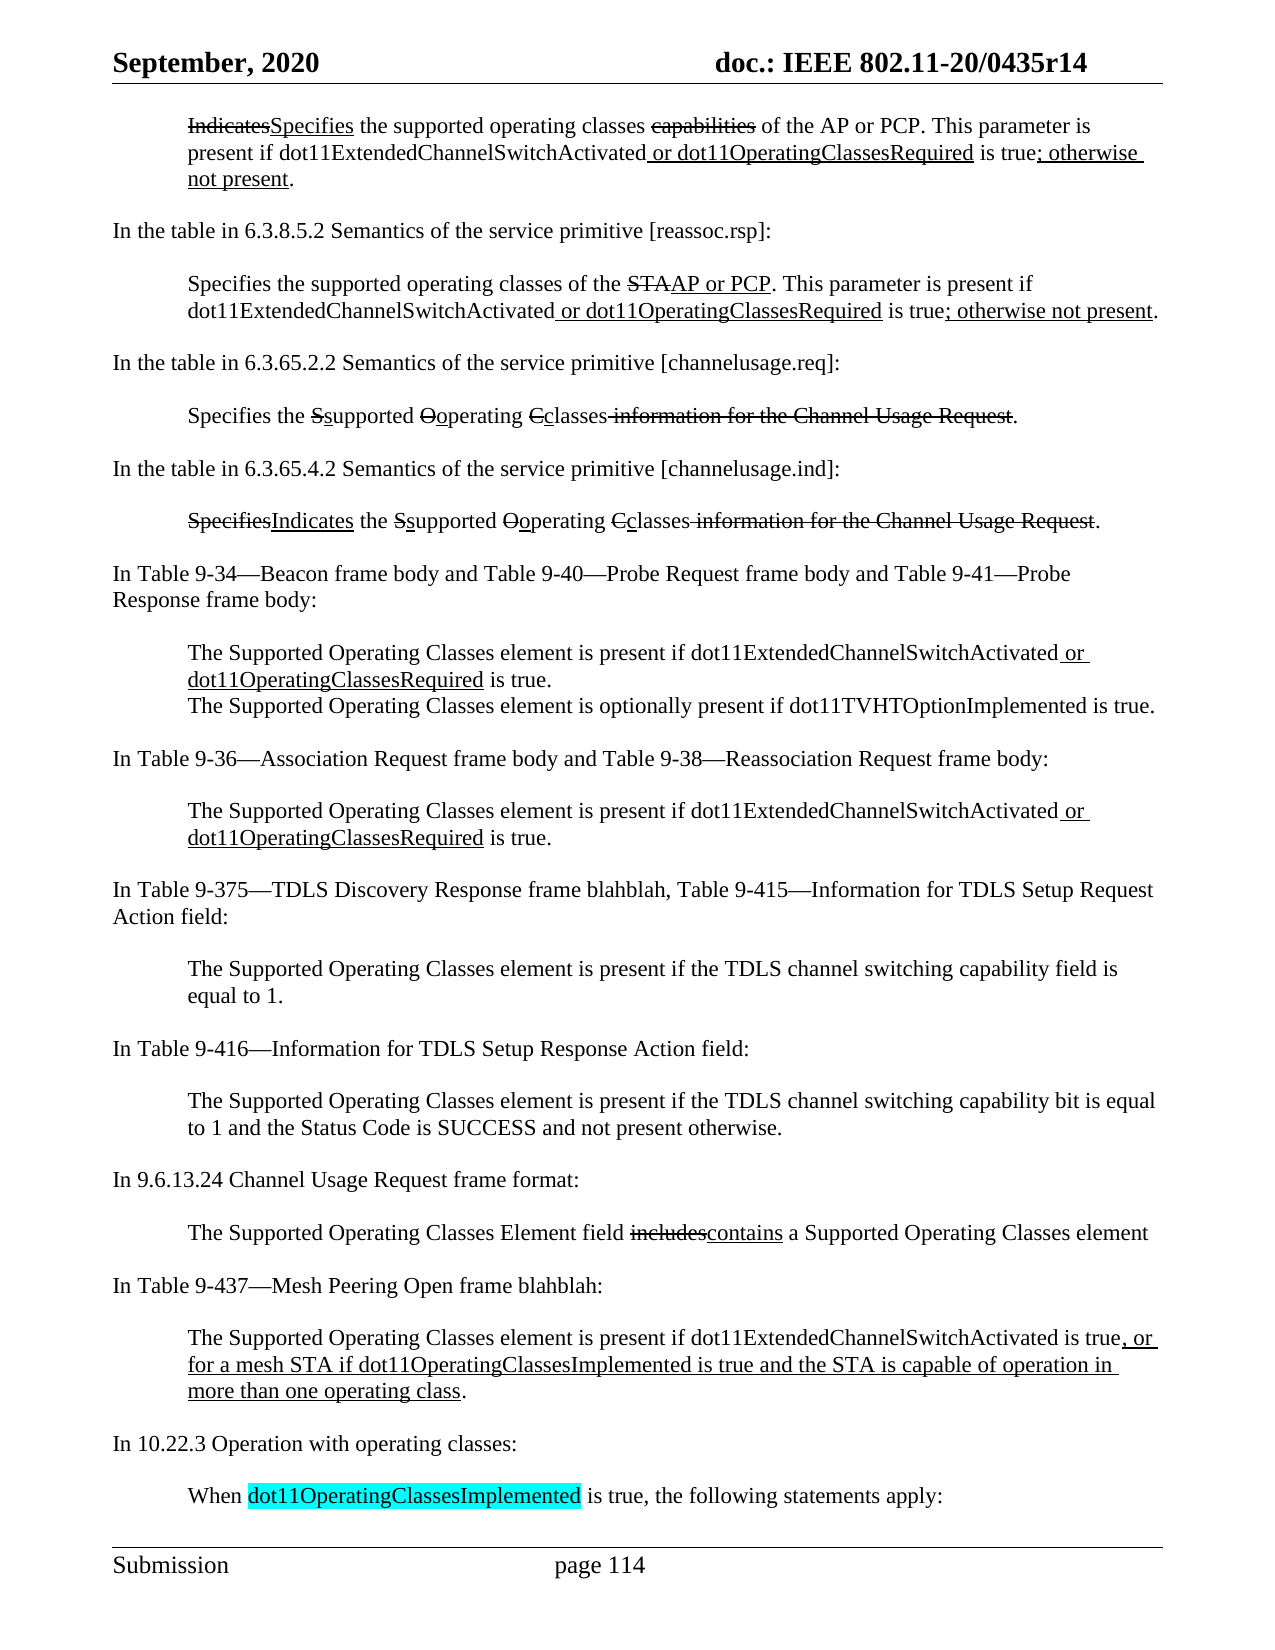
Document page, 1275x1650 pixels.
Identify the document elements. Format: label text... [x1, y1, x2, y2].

text The Supported Operating Classes element is optionally present if dot11TVHTOptionImplemented is true. [187, 692, 1163, 718]
text The Supported Operating Classes Element field includescontains a Supported Operating Classes element [112, 1219, 1163, 1245]
text SpecifiesIndicates the Ssupported Ooperating Cclasses information for the Channel Usage Request. [112, 507, 1163, 534]
text In Table 9-375—TDLS Discovery Response frame blahblah, Table 9-415—Information for TDLS Setup Request Action field: [112, 876, 1163, 929]
text In Table 9-36—Association Request frame body and Table 9-38—Reassociation Request frame body: [112, 745, 1163, 771]
text Specifies the supported operating classes of the STAAP or PCP. This parameter is present if dot11ExtendedChannelSwitchActivated or dot11OperatingClassesRequired is true; otherwise not present. [187, 270, 1163, 323]
text The Supported Operating Classes element is present if dot11ExtendedChannelSwitchActivated or dot11OperatingClassesRequired is true. [187, 797, 1163, 850]
text IndicatesSpecifies the supported operating classes capabilities of the AP or PCP. This parameter is present if dot11ExtendedChannelSwitchActivated or dot11OperatingClassesRequired is true; otherwise not present. [187, 112, 1163, 191]
text When dot11OperatingClassesImplemented is true, the following statements apply: [581, 1483, 1163, 1509]
text In the table in 6.3.65.4.2 Semantics of the service primitive [channelusage.ind]: [112, 455, 1163, 481]
text The Supported Operating Classes element is present if the TDLS channel switching capability bit is equal to 1 and the Status Code is SUCCESS and not present otherwise. [187, 1087, 1163, 1140]
text In Table 9-437—Mesh Peering Open frame blahblah: [112, 1272, 1163, 1298]
text Specifies the Ssupported Ooperating Cclasses information for the Channel Usage Request. [112, 402, 1163, 428]
text In 9.6.13.24 Channel Usage Request frame format: [112, 1166, 1163, 1193]
text The Supported Operating Classes element is present if dot11ExtendedChannelSwitchActivated or dot11OperatingClassesRequired is true. [187, 639, 1163, 692]
text In 10.22.3 Operation with operating classes: [112, 1430, 1163, 1456]
text The Supported Operating Classes element is present if dot11ExtendedChannelSwitchActivated is true, or for a mesh STA if dot11OperatingClassesImplemented is true and the STA is capable of operation in more than one operating class. [187, 1324, 1163, 1403]
text In the table in 6.3.8.5.2 Semantics of the service primitive [reassoc.rsp]: [112, 218, 1163, 244]
text In Table 9-34—Beacon frame body and Table 9-40—Probe Request frame body and Table 9-41—Probe Response frame body: [112, 560, 1163, 613]
text In Table 9-416—Information for TDLS Setup Response Action field: [112, 1034, 1163, 1061]
text The Supported Operating Classes element is present if the TDLS channel switching capability field is equal to 1. [187, 956, 1163, 1008]
text In the table in 6.3.65.2.2 Semantics of the service primitive [channelusage.req]: [112, 349, 1163, 376]
